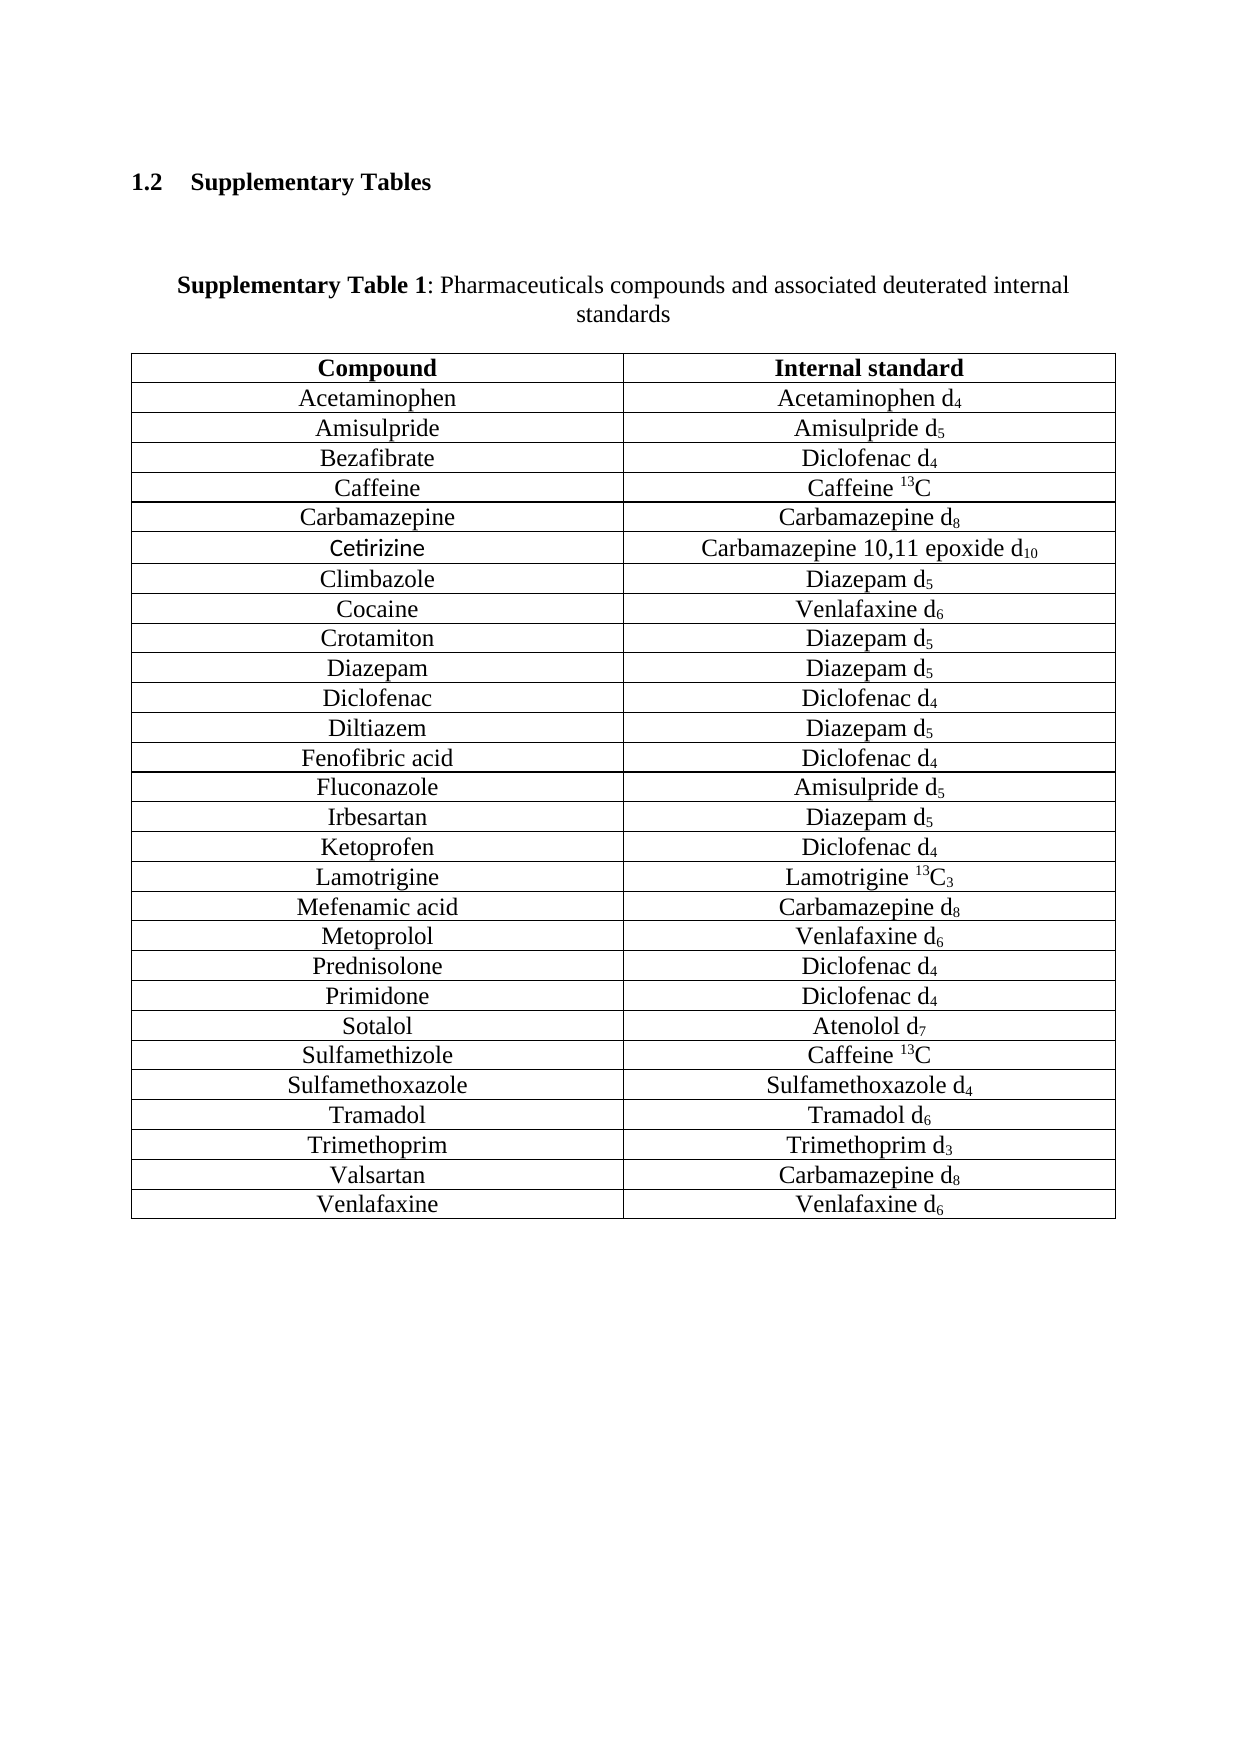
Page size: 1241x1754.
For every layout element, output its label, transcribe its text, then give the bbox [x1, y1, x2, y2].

table_cell Diclofenac d4 [624, 683, 1115, 712]
table_cell Lamotrigine 13C3 [624, 862, 1115, 891]
table_cell Caffeine 13C [624, 1041, 1115, 1069]
table_cell Diclofenac d4 [624, 981, 1115, 1010]
table_cell Crotamiton [132, 624, 623, 652]
table_cell Venlafaxine [132, 1190, 623, 1218]
table_cell Caffeine [132, 473, 623, 501]
table_cell Diclofenac d4 [624, 743, 1115, 771]
table_cell Climbazole [132, 564, 623, 593]
table_cell Carbamazepine d8 [624, 1160, 1115, 1188]
table_cell Carbamazepine d8 [624, 892, 1115, 920]
table_cell Mefenamic acid [132, 892, 623, 920]
table_cell Ketoprofen [132, 832, 623, 861]
table_cell Acetaminophen d4 [624, 383, 1115, 412]
table_cell Carbamazepine d8 [624, 503, 1115, 531]
table_cell Prednisolone [132, 951, 623, 980]
table_cell Amisulpride d5 [624, 773, 1115, 801]
table_header Compound [132, 354, 623, 382]
table_cell Valsartan [132, 1160, 623, 1188]
text Supplementary Table 1: Pharmaceuticals compounds and associated deuterated internal standards [131, 270, 1115, 327]
table_cell Diltiazem [132, 713, 623, 742]
table_cell Diazepam d5 [624, 564, 1115, 593]
table_cell Sulfamethoxazole d4 [624, 1070, 1115, 1099]
table_cell Carbamazepine [132, 503, 623, 531]
table_cell Diclofenac d4 [624, 443, 1115, 472]
table_cell Atenolol d7 [624, 1011, 1115, 1039]
table_cell Irbesartan [132, 802, 623, 831]
table_cell Cetirizine [132, 532, 623, 563]
table_cell Sulfamethoxazole [132, 1070, 623, 1099]
table_cell Diclofenac [132, 683, 623, 712]
table_cell Cocaine [132, 594, 623, 622]
table_cell Trimethoprim d3 [624, 1130, 1115, 1159]
table_cell Diazepam d5 [624, 624, 1115, 652]
table_cell Acetaminophen [132, 383, 623, 412]
table_cell Diazepam d5 [624, 713, 1115, 742]
table_cell Lamotrigine [132, 862, 623, 891]
table_cell Amisulpride [132, 413, 623, 442]
table_cell Bezafibrate [132, 443, 623, 472]
table_cell Venlafaxine d6 [624, 921, 1115, 950]
table_cell Caffeine 13C [624, 473, 1115, 501]
table_cell Diclofenac d4 [624, 832, 1115, 861]
table_cell Sulfamethizole [132, 1041, 623, 1069]
table_cell Diazepam d5 [624, 802, 1115, 831]
table_cell Carbamazepine 10,11 epoxide d10 [624, 532, 1115, 563]
table_cell Tramadol d6 [624, 1100, 1115, 1129]
table_cell Primidone [132, 981, 623, 1010]
table_cell Trimethoprim [132, 1130, 623, 1159]
table_cell Diclofenac d4 [624, 951, 1115, 980]
table_cell Sotalol [132, 1011, 623, 1039]
table_cell Diazepam [132, 653, 623, 682]
table_cell Venlafaxine d6 [624, 594, 1115, 622]
table_cell Fenofibric acid [132, 743, 623, 771]
table_cell Fluconazole [132, 773, 623, 801]
table_header Internal standard [624, 354, 1115, 382]
table_cell Tramadol [132, 1100, 623, 1129]
table_cell Diazepam d5 [624, 653, 1115, 682]
table_cell Amisulpride d5 [624, 413, 1115, 442]
subtitle Supplementary Tables [131, 167, 1115, 195]
table_cell Metoprolol [132, 921, 623, 950]
table_cell Venlafaxine d6 [624, 1190, 1115, 1218]
